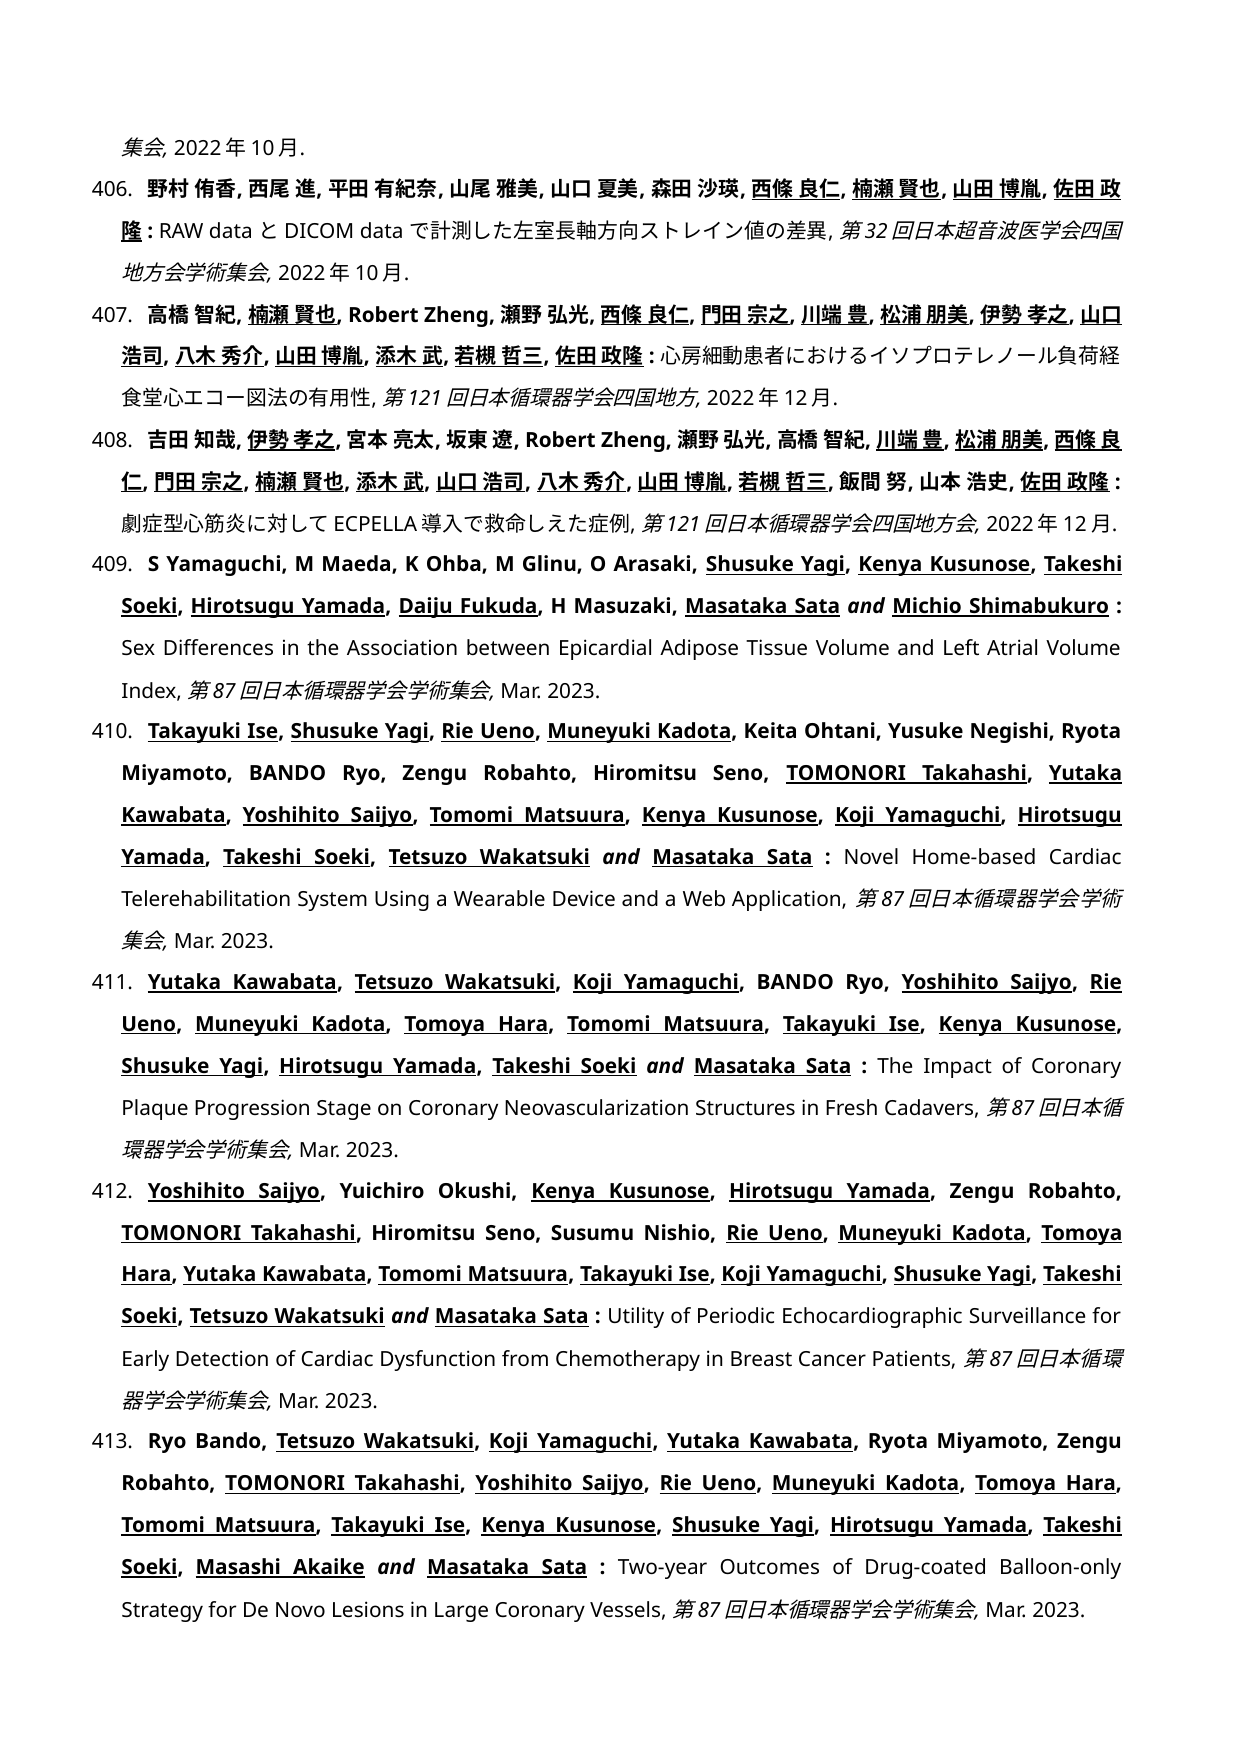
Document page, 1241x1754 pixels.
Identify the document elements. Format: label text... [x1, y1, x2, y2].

list 高橋 智紀, 楠瀬 賢也, Robert Zheng, 瀬野 弘光, 西條 良仁, 門田 宗之, 川端 豊, 松浦 朋美, 伊勢 孝之, 山口 浩司, 八木 秀介, 山田 博胤, 添木 武, 若槻 哲三, 佐田 政隆 : 心房細動患者におけるイソプロテレノール負荷経食堂心エコー図法の有用性, 第121回日本循環器学会四国地方, 2022年12月. [92, 292, 1122, 417]
list 吉田 知哉, 伊勢 孝之, 宮本 亮太, 坂東 遼, Robert Zheng, 瀬野 弘光, 高橋 智紀, 川端 豊, 松浦 朋美, 西條 良仁, 門田 宗之, 楠瀬 賢也, 添木 武, 山口 浩司, 八木 秀介, 山田 博胤, 若槻 哲三, 飯間 努, 山本 浩史, 佐田 政隆 : 劇症型心筋炎に対してECPELLA導入で救命しえた症例, 第121回日本循環器学会四国地方会, 2022年12月. [92, 417, 1122, 543]
list 野村 侑香, 西尾 進, 平田 有紀奈, 山尾 雅美, 山口 夏美, 森田 沙瑛, 西條 良仁, 楠瀬 賢也, 山田 博胤, 佐田 政隆 : RAW data と DICOM data で計測した左室長軸方向ストレイン値の差異, 第32回日本超音波医学会四国地方会学術集会, 2022年10月. [92, 167, 1122, 292]
list Takayuki Ise, Shusuke Yagi, Rie Ueno, Muneyuki Kadota, Keita Ohtani, Yusuke Negishi, Ryota Miyamoto, BANDO Ryo, Zengu Robahto, Hiromitsu Seno, TOMONORI Takahashi, Yutaka Kawabata, Yoshihito Saijyo, Tomomi Matsuura, Kenya Kusunose, Koji Yamaguchi, Hirotsugu Yamada, Takeshi Soeki, Tetsuzo Wakatsuki and Masataka Sata : Novel Home-based Cardiac Telerehabilitation System Using a Wearable Device and a Web Application, 第87回日本循環器学会学術集会, Mar. 2023. [92, 710, 1122, 961]
list Yutaka Kawabata, Tetsuzo Wakatsuki, Koji Yamaguchi, BANDO Ryo, Yoshihito Saijyo, Rie Ueno, Muneyuki Kadota, Tomoya Hara, Tomomi Matsuura, Takayuki Ise, Kenya Kusunose, Shusuke Yagi, Hirotsugu Yamada, Takeshi Soeki and Masataka Sata : The Impact of Coronary Plaque Progression Stage on Coronary Neovascularization Structures in Fresh Cadavers, 第87回日本循環器学会学術集会, Mar. 2023. [92, 961, 1122, 1169]
list Ryo Bando, Tetsuzo Wakatsuki, Koji Yamaguchi, Yutaka Kawabata, Ryota Miyamoto, Zengu Robahto, TOMONORI Takahashi, Yoshihito Saijyo, Rie Ueno, Muneyuki Kadota, Tomoya Hara, Tomomi Matsuura, Takayuki Ise, Kenya Kusunose, Shusuke Yagi, Hirotsugu Yamada, Takeshi Soeki, Masashi Akaike and Masataka Sata : Two-year Outcomes of Drug-coated Balloon-only Strategy for De Novo Lesions in Large Coronary Vessels, 第87回日本循環器学会学術集会, Mar. 2023. [92, 1420, 1122, 1629]
list Yoshihito Saijyo, Yuichiro Okushi, Kenya Kusunose, Hirotsugu Yamada, Zengu Robahto, TOMONORI Takahashi, Hiromitsu Seno, Susumu Nishio, Rie Ueno, Muneyuki Kadota, Tomoya Hara, Yutaka Kawabata, Tomomi Matsuura, Takayuki Ise, Koji Yamaguchi, Shusuke Yagi, Takeshi Soeki, Tetsuzo Wakatsuki and Masataka Sata : Utility of Periodic Echocardiographic Surveillance for Early Detection of Cardiac Dysfunction from Chemotherapy in Breast Cancer Patients, 第87回日本循環器学会学術集会, Mar. 2023. [92, 1169, 1122, 1420]
list S Yamaguchi, M Maeda, K Ohba, M Glinu, O Arasaki, Shusuke Yagi, Kenya Kusunose, Takeshi Soeki, Hirotsugu Yamada, Daiju Fukuda, H Masuzaki, Masataka Sata and Michio Shimabukuro : Sex Differences in the Association between Epicardial Adipose Tissue Volume and Left Atrial Volume Index, 第87回日本循環器学会学術集会, Mar. 2023. [92, 543, 1122, 710]
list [92, 125, 1122, 167]
